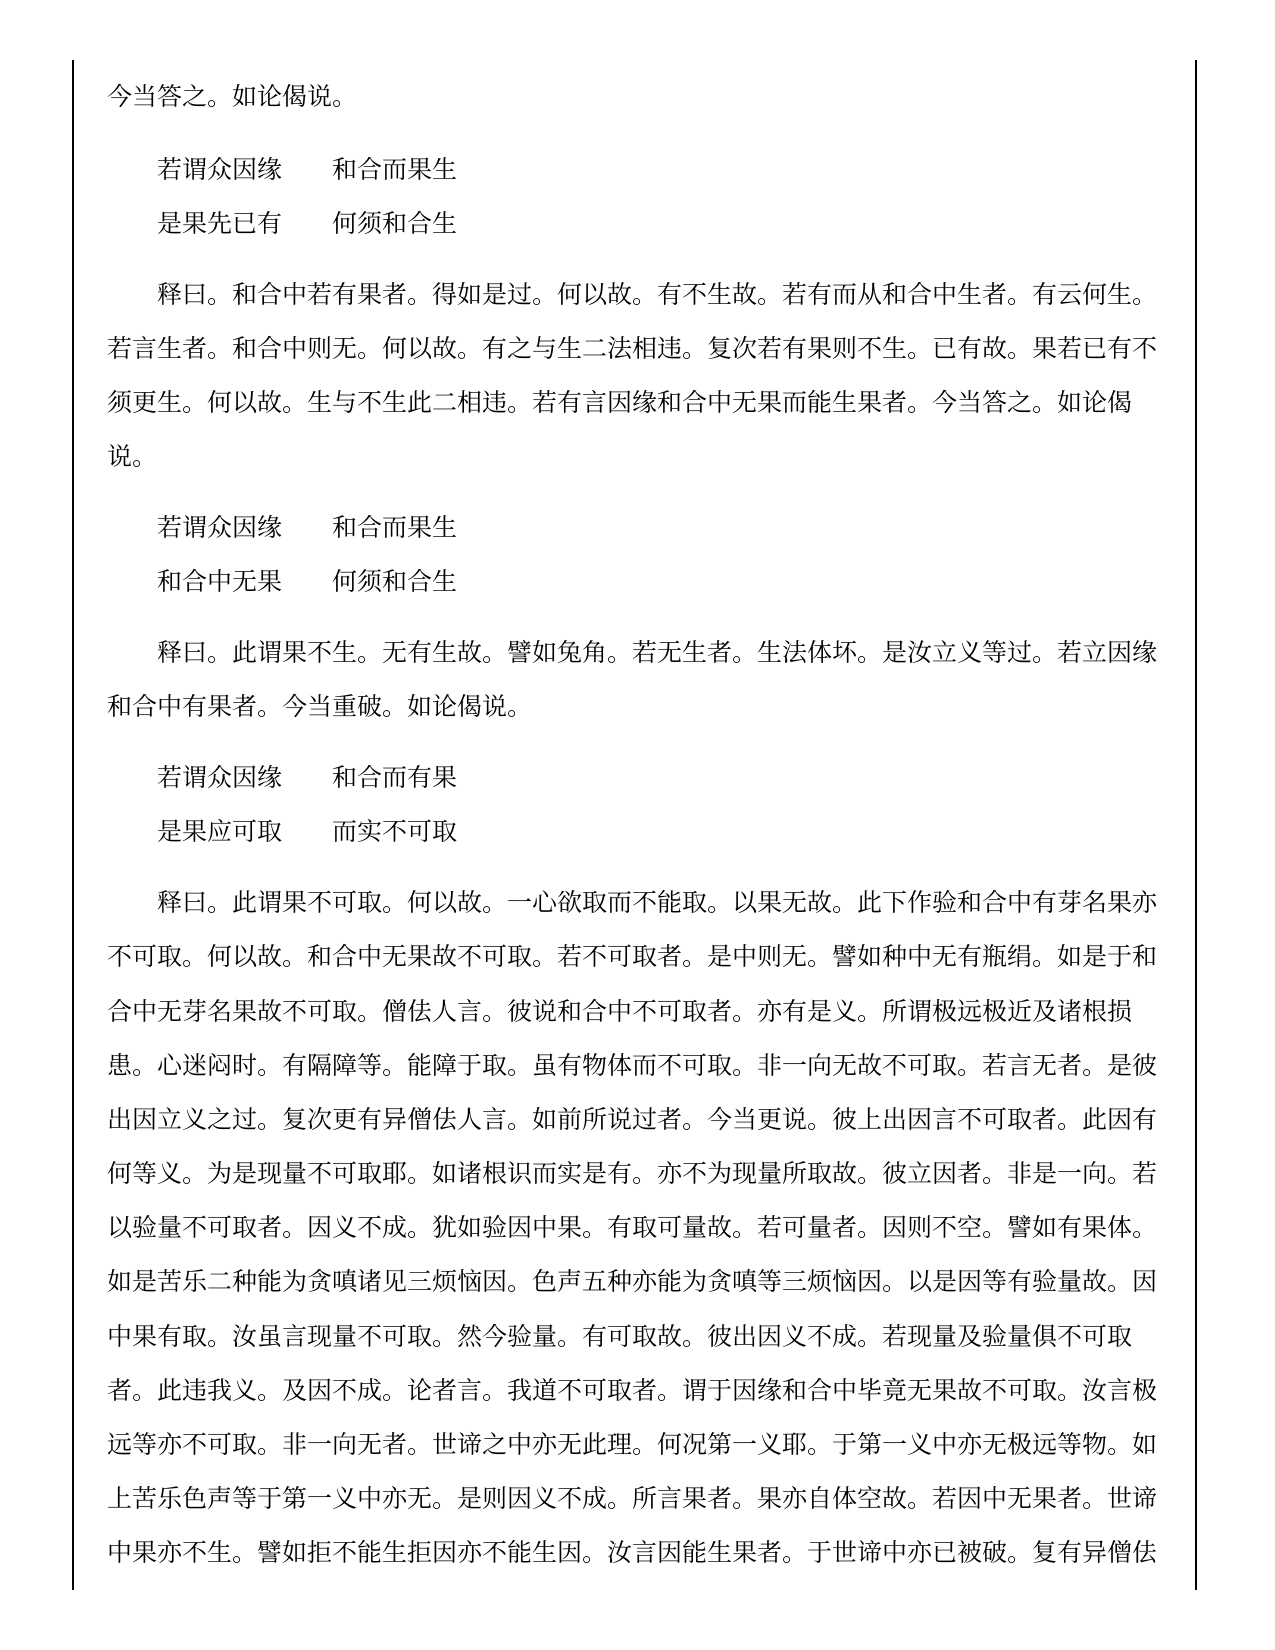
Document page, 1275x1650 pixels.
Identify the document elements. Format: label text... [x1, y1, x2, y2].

text 今当答之。如论偈说。 [107, 76, 1195, 112]
text 释曰。和合中若有果者。得如是过。何以故。有不生故。若有而从和合中生者。有云何生。若言生者。和合中则无。何以故。有之与生二法相违。复次若有果则不生。已有故。果若已有不须更生。何以故。生与不生此二相违。若有言因缘和合中无果而能生果者。今当答之。如论偈 说。 [107, 274, 1159, 473]
text 若谓众因缘 和合而果生是果先已有 何须和合生 [157, 149, 458, 239]
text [107, 883, 1159, 1569]
text 释曰。此谓果不生。无有生故。譬如兔角。若无生者。生法体坏。是汝立义等过。若立因缘和合中有果者。今当重破。如论偈说。 [107, 633, 1159, 723]
text 若谓众因缘 和合而有果是果应可取 而实不可取 [157, 758, 458, 848]
text 若谓众因缘 和合而果生和合中无果 何须和合生 [157, 508, 458, 598]
